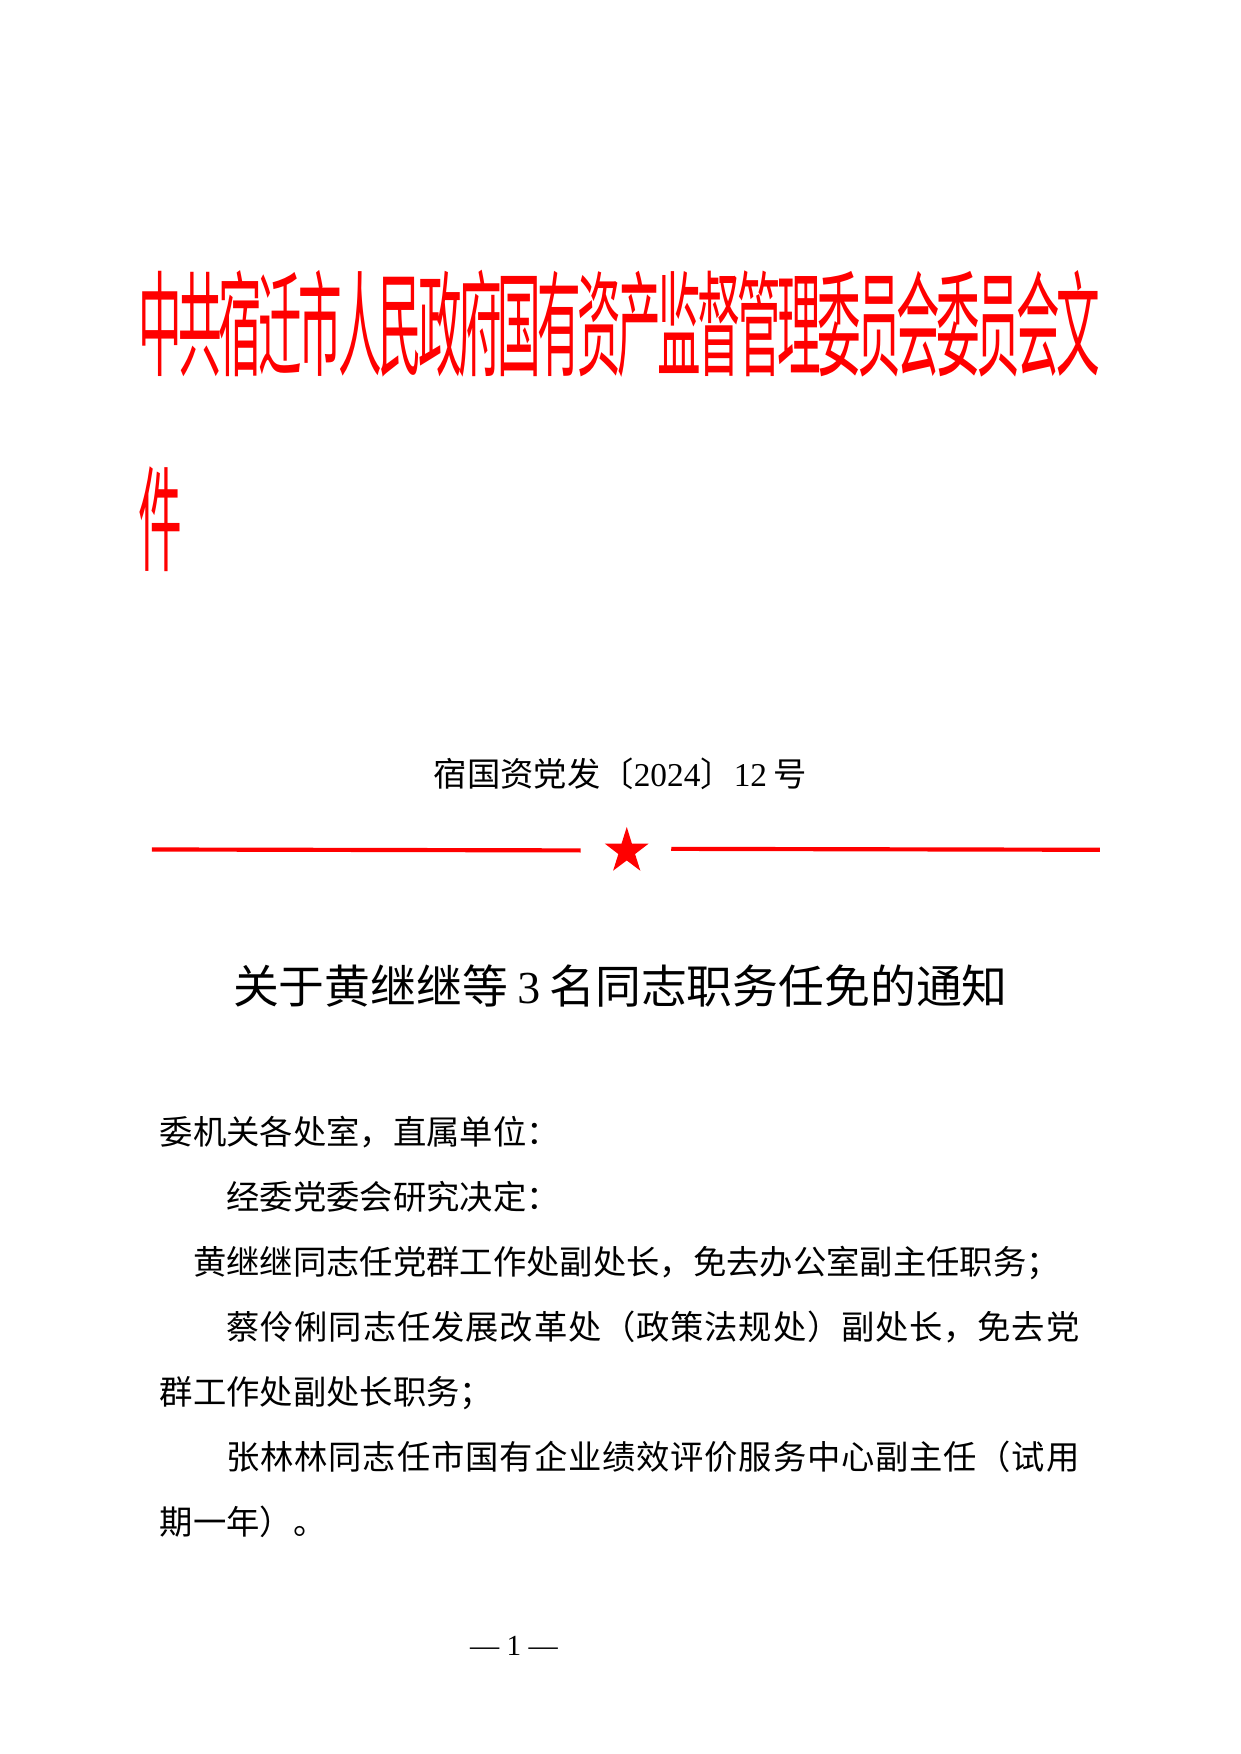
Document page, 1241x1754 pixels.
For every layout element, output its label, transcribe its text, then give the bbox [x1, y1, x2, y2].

text 蔡伶俐同志任发展改革处（政策法规处）副处长，免去党群工作处副处长职务； [159, 1292, 1081, 1422]
text 黄继继同志任党群工作处副处长，免去办公室副主任职务； [159, 1227, 1081, 1292]
text 中共宿迁市人民政府国有资产监督管理委员会委员会文件 [139, 219, 1101, 609]
text 关于黄继继等3名同志职务任免的通知 [159, 934, 1081, 1032]
text 经委党委会研究决定： [159, 1162, 1081, 1227]
text 宿国资党发〔2024〕12号 [159, 739, 1081, 804]
text 张林林同志任市国有企业绩效评价服务中心副主任（试用期一年）。 [159, 1422, 1081, 1552]
text 委机关各处室，直属单位： [159, 1097, 1081, 1162]
